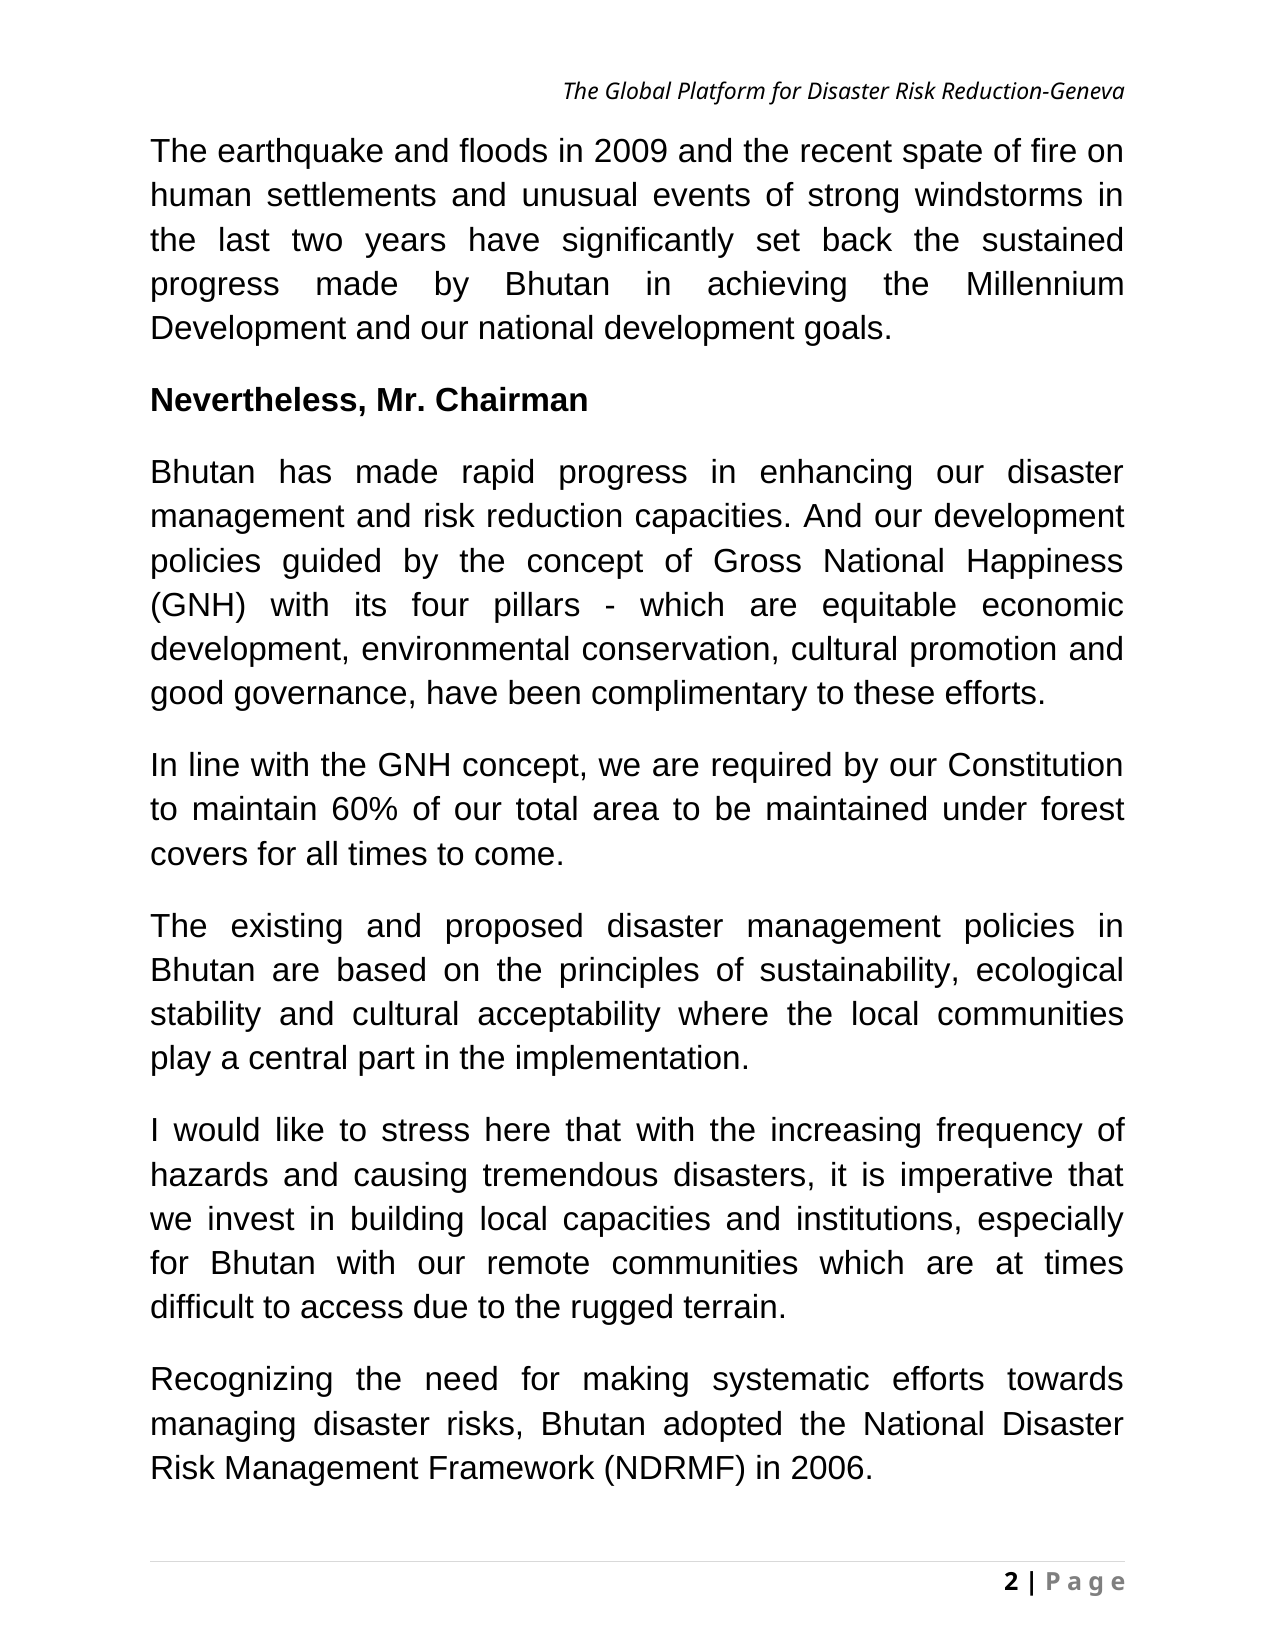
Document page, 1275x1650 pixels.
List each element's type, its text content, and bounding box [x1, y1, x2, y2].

text The earthquake and floods in 2009 and the recent spate of fire on human settlements and unusual events of strong windstorms in the last two years have significantly set back the sustained progress made by Bhutan in achieving the Millennium Development and our national development goals. [150, 131, 1125, 346]
text I would like to stress here that with the increasing frequency of hazards and causing tremendous disasters, it is imperative that we invest in building local capacities and institutions, especially for Bhutan with our remote communities which are at times difficult to access due to the rugged terrain. [150, 1111, 1125, 1326]
text Nevertheless, Mr. Chairman [150, 380, 1125, 418]
text Recognizing the need for making systematic efforts towards managing disaster risks, Bhutan adopted the National Disaster Risk Management Framework (NDRMF) in 2006. [150, 1359, 1125, 1486]
text Bhutan has made rapid progress in enhancing our disaster management and risk reduction capacities. And our development policies guided by the concept of Gross National Happiness (GNH) with its four pillars - which are equitable economic development, environmental conservation, cultural promotion and good governance, have been complimentary to these efforts. [150, 452, 1125, 712]
text In line with the GNH concept, we are required by our Constitution to maintain 60% of our total area to be maintained under forest covers for all times to come. [150, 745, 1125, 872]
text The existing and proposed disaster management policies in Bhutan are based on the principles of sustainability, ecological stability and cultural acceptability where the local communities play a central part in the implementation. [150, 906, 1125, 1077]
